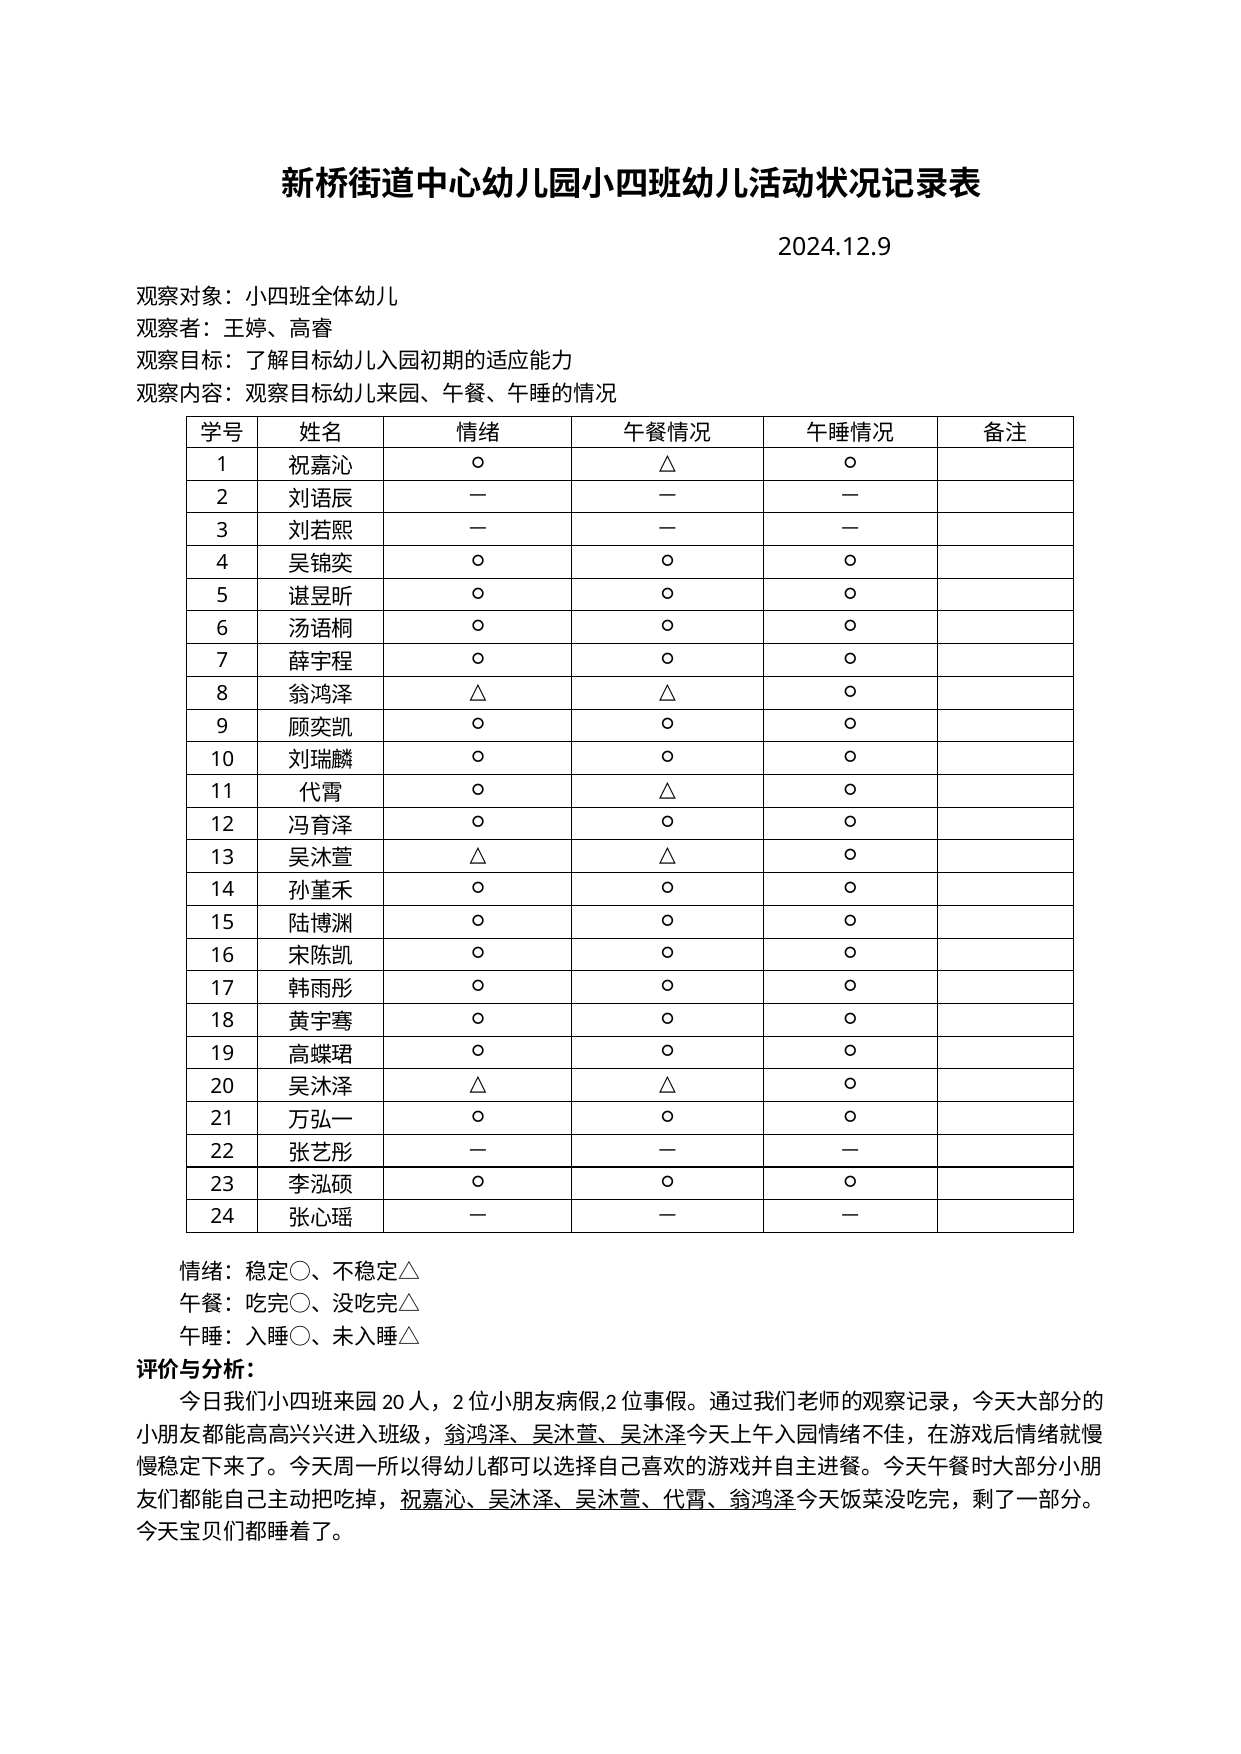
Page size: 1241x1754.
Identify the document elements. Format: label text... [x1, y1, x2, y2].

table_cell ○ [764, 742, 937, 774]
table_cell 孙堇禾 [258, 873, 383, 905]
table_cell 吴沐萱 [258, 840, 383, 872]
table_cell ○ [572, 644, 763, 676]
text 情绪：稳定○、不稳定△ [136, 409, 1104, 1286]
table_cell △ [572, 1069, 763, 1101]
text 观察对象：小四班全体幼儿 [136, 279, 1104, 311]
table_cell 12 [187, 808, 257, 839]
table_cell 15 [187, 906, 257, 937]
table_cell [938, 710, 1073, 741]
table_cell ○ [384, 579, 571, 610]
table_cell 谌昱昕 [258, 579, 383, 610]
table_cell ○ [384, 1004, 571, 1036]
table_cell 张艺彤 [258, 1135, 383, 1166]
table_cell [938, 611, 1073, 643]
table_cell ○ [764, 808, 937, 839]
table_cell ○ [764, 939, 937, 970]
table_cell ○ [764, 1168, 937, 1199]
table_cell [938, 775, 1073, 807]
table_cell [938, 546, 1073, 578]
table_cell ○ [764, 971, 937, 1003]
table_cell 刘若熙 [258, 513, 383, 545]
table_cell 韩雨彤 [258, 971, 383, 1003]
table_cell [938, 644, 1073, 676]
table_cell — [384, 1200, 571, 1232]
text 2024.12.9 [136, 214, 1104, 279]
table_cell 刘语辰 [258, 481, 383, 512]
table_cell ○ [572, 906, 763, 937]
table_cell [938, 1004, 1073, 1036]
table_cell ○ [572, 808, 763, 839]
table_cell 19 [187, 1037, 257, 1068]
table_cell 24 [187, 1200, 257, 1232]
table_cell [938, 906, 1073, 937]
table_cell 5 [187, 579, 257, 610]
table_cell [938, 808, 1073, 839]
table_cell 11 [187, 775, 257, 807]
table_cell 黄宇骞 [258, 1004, 383, 1036]
table_cell ○ [384, 448, 571, 479]
table_cell [938, 742, 1073, 774]
table_cell — [384, 481, 571, 512]
table_cell △ [384, 1069, 571, 1101]
table_cell ○ [764, 873, 937, 905]
table_cell △ [572, 775, 763, 807]
table_cell 6 [187, 611, 257, 643]
table_cell [938, 840, 1073, 872]
table_cell — [572, 1135, 763, 1166]
table_header 午餐情况 [572, 417, 763, 447]
text 观察目标：了解目标幼儿入园初期的适应能力 [136, 344, 1104, 376]
table_cell [938, 677, 1073, 708]
table_cell ○ [384, 644, 571, 676]
table_cell [938, 939, 1073, 970]
table_cell [938, 448, 1073, 479]
text 新桥街道中心幼儿园小四班幼儿活动状况记录表 [136, 149, 1104, 214]
table_cell ○ [764, 546, 937, 578]
table_cell 20 [187, 1069, 257, 1101]
table_cell ○ [384, 546, 571, 578]
table_cell 7 [187, 644, 257, 676]
text 午睡：入睡○、未入睡△ [136, 1319, 1104, 1351]
table_cell 高蝶珺 [258, 1037, 383, 1068]
table_cell ○ [572, 1037, 763, 1068]
table_cell [938, 579, 1073, 610]
text 评价与分析： [136, 1351, 1104, 1384]
table_cell — [572, 513, 763, 545]
table_cell ○ [764, 1102, 937, 1134]
table_cell ○ [384, 1037, 571, 1068]
table_cell ○ [764, 906, 937, 937]
table_cell ○ [764, 1069, 937, 1101]
table_cell 14 [187, 873, 257, 905]
table_cell 宋陈凯 [258, 939, 383, 970]
text 今日我们小四班来园20人，2位小朋友病假,2位事假。通过我们老师的观察记录，今天大部分的小朋友都能高高兴兴进入班级，翁鸿泽、吴沐萱、吴沐泽今天上午入园情绪不佳，在游戏后情绪就慢慢稳定下来了。今天周一所以得幼儿都可以选择自己喜欢的游戏并自主进餐。今天午餐时大部分小朋友们都能自己主动把吃掉，祝嘉沁、吴沐泽、吴沐萱、代霄、翁鸿泽今天饭菜没吃完，剩了一部分。今天宝贝们都睡着了。 [136, 1384, 1104, 1546]
table_cell [938, 513, 1073, 545]
text 观察者：王婷、高睿 [136, 311, 1104, 344]
table_cell — [764, 1200, 937, 1232]
table_cell 翁鸿泽 [258, 677, 383, 708]
table_cell ○ [764, 710, 937, 741]
table_cell 13 [187, 840, 257, 872]
table_header 午睡情况 [764, 417, 937, 447]
text 观察内容：观察目标幼儿来园、午餐、午睡的情况 [136, 376, 1104, 409]
table_cell ○ [572, 971, 763, 1003]
table_cell ○ [572, 939, 763, 970]
table_cell 1 [187, 448, 257, 479]
table_cell ○ [572, 579, 763, 610]
table_cell 冯育泽 [258, 808, 383, 839]
table_cell — [764, 481, 937, 512]
table_cell — [572, 1200, 763, 1232]
table_cell △ [572, 840, 763, 872]
table_cell [938, 971, 1073, 1003]
table_cell 祝嘉沁 [258, 448, 383, 479]
table_cell △ [572, 448, 763, 479]
table_header 学号 [187, 417, 257, 447]
table_cell ○ [572, 546, 763, 578]
table_cell 万弘一 [258, 1102, 383, 1134]
table_cell 薛宇程 [258, 644, 383, 676]
table_cell 23 [187, 1168, 257, 1199]
text 午餐：吃完○、没吃完△ [136, 1286, 1104, 1319]
table_cell — [572, 481, 763, 512]
table_cell — [384, 1135, 571, 1166]
table_cell ○ [572, 742, 763, 774]
table_cell 9 [187, 710, 257, 741]
table_cell ○ [572, 710, 763, 741]
table_cell ○ [764, 448, 937, 479]
table_cell — [764, 1135, 937, 1166]
table_cell 吴锦奕 [258, 546, 383, 578]
table_cell ○ [384, 939, 571, 970]
table_cell △ [384, 840, 571, 872]
table_cell 吴沐泽 [258, 1069, 383, 1101]
table_cell ○ [384, 742, 571, 774]
table_cell [938, 1069, 1073, 1101]
table_cell ○ [384, 1102, 571, 1134]
table_cell △ [384, 677, 571, 708]
table_cell 刘瑞麟 [258, 742, 383, 774]
table_cell ○ [572, 1102, 763, 1134]
table_cell [938, 1135, 1073, 1166]
table_cell 陆博渊 [258, 906, 383, 937]
table_cell ○ [384, 710, 571, 741]
table_cell ○ [764, 611, 937, 643]
table_cell 8 [187, 677, 257, 708]
table_cell ○ [572, 1168, 763, 1199]
table_cell 17 [187, 971, 257, 1003]
table_cell ○ [384, 971, 571, 1003]
table_cell ○ [764, 840, 937, 872]
table_cell 16 [187, 939, 257, 970]
table_cell 22 [187, 1135, 257, 1166]
table_cell △ [572, 677, 763, 708]
table_cell ○ [572, 611, 763, 643]
table_cell 顾奕凯 [258, 710, 383, 741]
table_cell 10 [187, 742, 257, 774]
table_cell [938, 1037, 1073, 1068]
table_header 姓名 [258, 417, 383, 447]
table_cell ○ [384, 775, 571, 807]
table_cell — [384, 513, 571, 545]
table_cell ○ [764, 1037, 937, 1068]
table_cell [938, 873, 1073, 905]
table_cell — [764, 513, 937, 545]
table_cell ○ [384, 808, 571, 839]
table_cell ○ [572, 873, 763, 905]
table_cell ○ [764, 1004, 937, 1036]
table_header 情绪 [384, 417, 571, 447]
table_cell ○ [384, 873, 571, 905]
table_cell ○ [572, 1004, 763, 1036]
table_cell ○ [764, 775, 937, 807]
table_cell 代霄 [258, 775, 383, 807]
table_cell 3 [187, 513, 257, 545]
table_cell ○ [384, 611, 571, 643]
table_cell [938, 1200, 1073, 1232]
table_cell 4 [187, 546, 257, 578]
table_cell [938, 481, 1073, 512]
table_cell 汤语桐 [258, 611, 383, 643]
table_cell [938, 1102, 1073, 1134]
table_cell ○ [384, 1168, 571, 1199]
table_cell 2 [187, 481, 257, 512]
table_cell ○ [384, 906, 571, 937]
table_cell ○ [764, 644, 937, 676]
table_header 备注 [938, 417, 1073, 447]
table_cell 李泓硕 [258, 1168, 383, 1199]
table_cell 18 [187, 1004, 257, 1036]
table_cell ○ [764, 579, 937, 610]
table_cell 张心瑶 [258, 1200, 383, 1232]
table_cell ○ [764, 677, 937, 708]
table_cell 21 [187, 1102, 257, 1134]
table_cell [938, 1168, 1073, 1199]
